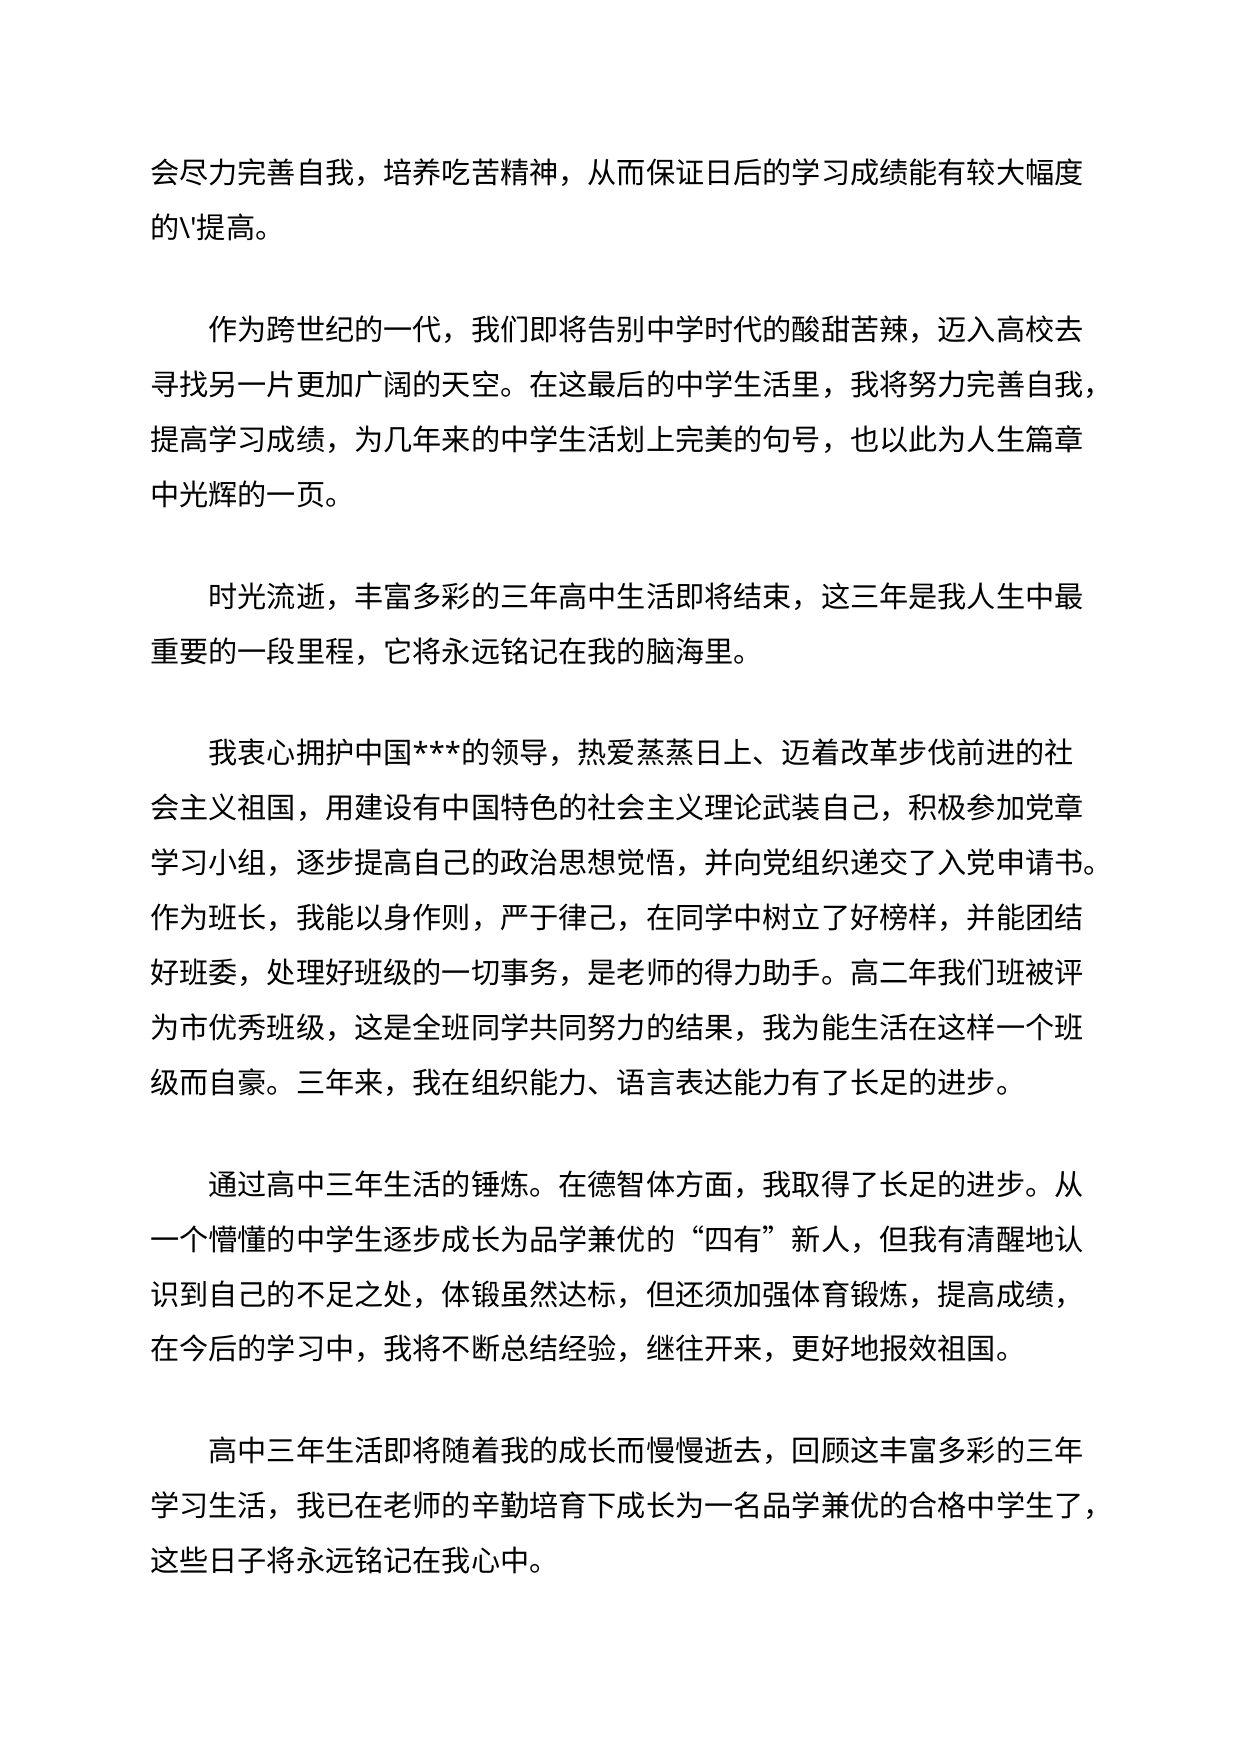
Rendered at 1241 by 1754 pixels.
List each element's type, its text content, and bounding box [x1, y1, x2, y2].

text 高中三年生活即将随着我的成长而慢慢逝去，回顾这丰富多彩的三年学习生活，我已在老师的辛勤培育下成长为一名品学兼优的合格中学生了，这些日子将永远铭记在我心中。 [150, 1428, 1090, 1580]
text 通过高中三年生活的锤炼。在德智体方面，我取得了长足的进步。从一个懵懂的中学生逐步成长为品学兼优的“四有”新人，但我有清醒地认识到自己的不足之处，体锻虽然达标，但还须加强体育锻炼，提高成绩，在今后的学习中，我将不断总结经验，继往开来，更好地报效祖国。 [150, 1161, 1090, 1368]
text 我衷心拥护中国***的领导，热爱蒸蒸日上、迈着改革步伐前进的社会主义祖国，用建设有中国特色的社会主义理论武装自己，积极参加党章学习小组，逐步提高自己的政治思想觉悟，并向党组织递交了入党申请书。作为班长，我能以身作则，严于律己，在同学中树立了好榜样，并能团结好班委，处理好班级的一切事务，是老师的得力助手。高二年我们班被评为市优秀班级，这是全班同学共同努力的结果，我为能生活在这样一个班级而自豪。三年来，我在组织能力、语言表达能力有了长足的进步。 [150, 730, 1090, 1102]
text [150, 150, 1090, 247]
text 作为跨世纪的一代，我们即将告别中学时代的酸甜苦辣，迈入高校去寻找另一片更加广阔的天空。在这最后的中学生活里，我将努力完善自我，提高学习成绩，为几年来的中学生活划上完美的句号，也以此为人生篇章中光辉的一页。 [150, 307, 1090, 514]
text 时光流逝，丰富多彩的三年高中生活即将结束，这三年是我人生中最重要的一段里程，它将永远铭记在我的脑海里。 [150, 573, 1090, 671]
